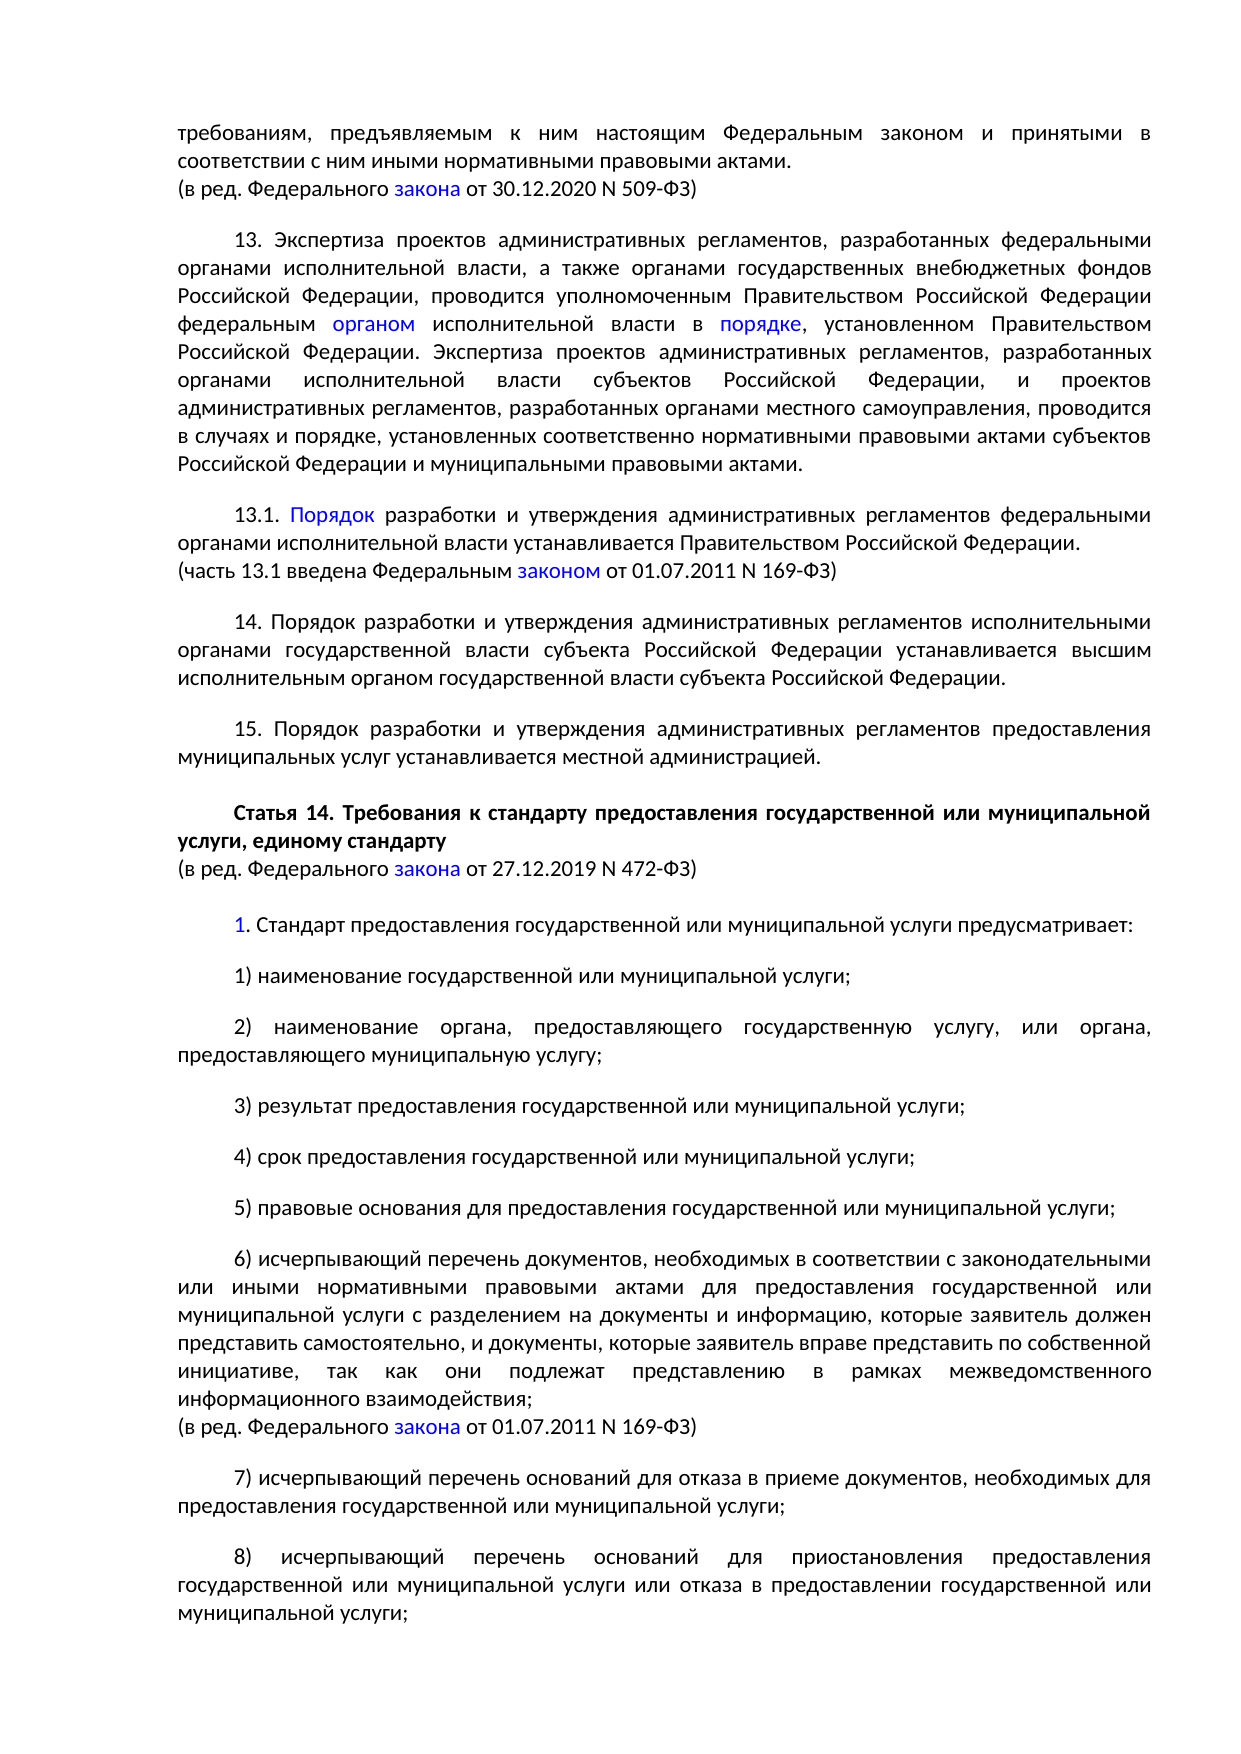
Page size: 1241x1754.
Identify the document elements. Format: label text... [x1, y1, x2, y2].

text 15. Порядок разработки и утверждения административных регламентов предоставления муниципальных услуг устанавливается местной администрацией. [177, 714, 1152, 770]
text 13. Экспертиза проектов административных регламентов, разработанных федеральными органами исполнительной власти, а также органами государственных внебюджетных фондов Российской Федерации, проводится уполномоченным Правительством Российской Федерации федеральным органом исполнительной власти в порядке, установленном Правительством Российской Федерации. Экспертиза проектов административных регламентов, разработанных органами исполнительной власти субъектов Российской Федерации, и проектов административных регламентов, разработанных органами местного самоуправления, проводится в случаях и порядке, установленных соответственно нормативными правовыми актами субъектов Российской Федерации и муниципальными правовыми актами. [177, 225, 1152, 477]
text (часть 13.1 введена Федеральным законом от 01.07.2011 N 169-ФЗ) [177, 556, 1152, 584]
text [177, 118, 1152, 174]
text 13.1. Порядок разработки и утверждения административных регламентов федеральными органами исполнительной власти устанавливается Правительством Российской Федерации. [177, 500, 1152, 556]
text 8) исчерпывающий перечень оснований для приостановления предоставления государственной или муниципальной услуги или отказа в предоставлении государственной или муниципальной услуги; [177, 1542, 1152, 1626]
text 14. Порядок разработки и утверждения административных регламентов исполнительными органами государственной власти субъекта Российской Федерации устанавливается высшим исполнительным органом государственной власти субъекта Российской Федерации. [177, 607, 1152, 691]
text 5) правовые основания для предоставления государственной или муниципальной услуги; [177, 1193, 1152, 1221]
text 2) наименование органа, предоставляющего государственную услугу, или органа, предоставляющего муниципальную услугу; [177, 1012, 1152, 1068]
text 6) исчерпывающий перечень документов, необходимых в соответствии с законодательными или иными нормативными правовыми актами для предоставления государственной или муниципальной услуги с разделением на документы и информацию, которые заявитель должен представить самостоятельно, и документы, которые заявитель вправе представить по собственной инициативе, так как они подлежат представлению в рамках межведомственного информационного взаимодействия; [177, 1244, 1152, 1412]
text 1. Стандарт предоставления государственной или муниципальной услуги предусматривает: [177, 910, 1152, 938]
text (в ред. Федерального закона от 27.12.2019 N 472-ФЗ) [177, 854, 1152, 882]
text 1) наименование государственной или муниципальной услуги; [177, 961, 1152, 989]
text (в ред. Федерального закона от 30.12.2020 N 509-ФЗ) [177, 174, 1152, 202]
text 4) срок предоставления государственной или муниципальной услуги; [177, 1142, 1152, 1170]
text 3) результат предоставления государственной или муниципальной услуги; [177, 1091, 1152, 1119]
title Статья 14. Требования к стандарту предоставления государственной или муниципальной услуги, единому стандарту [177, 798, 1152, 854]
text 7) исчерпывающий перечень оснований для отказа в приеме документов, необходимых для предоставления государственной или муниципальной услуги; [177, 1463, 1152, 1519]
text (в ред. Федерального закона от 01.07.2011 N 169-ФЗ) [177, 1412, 1152, 1440]
